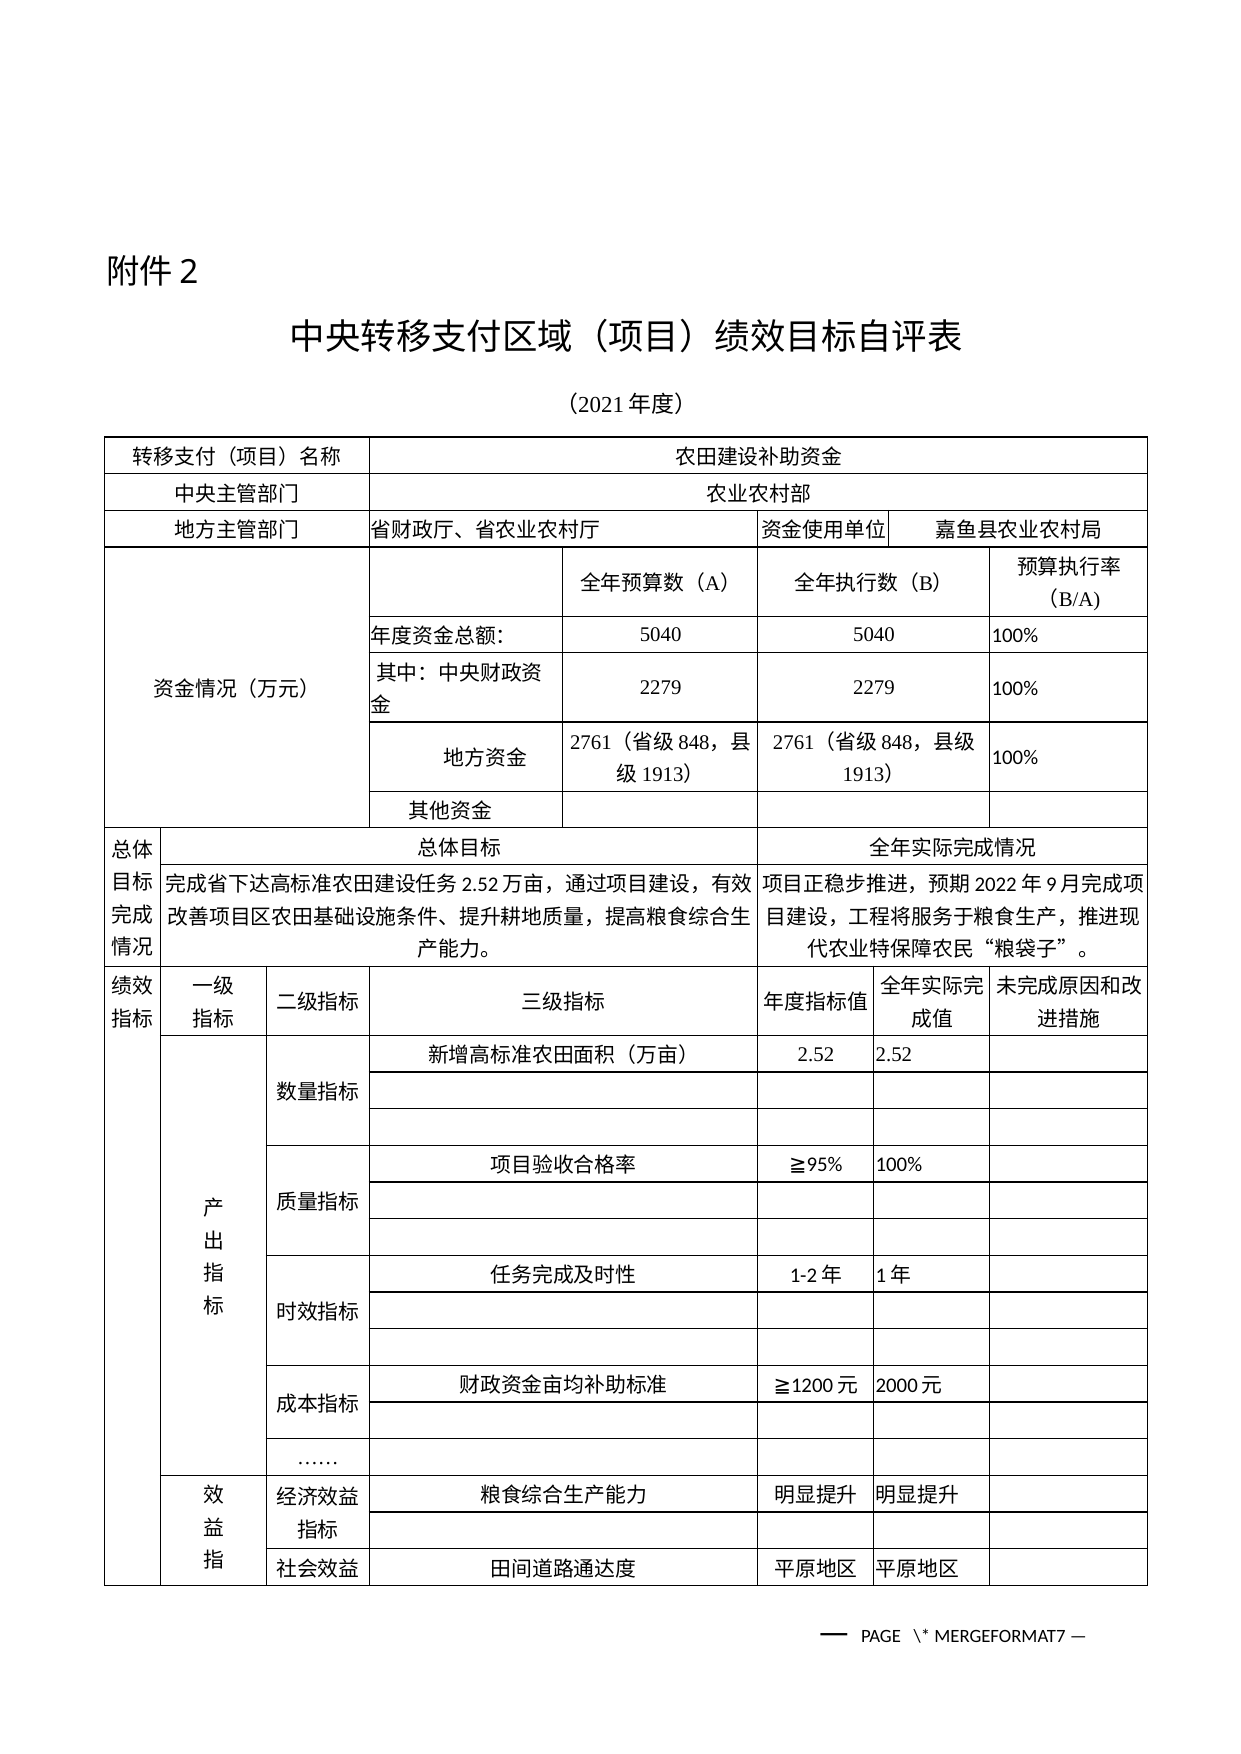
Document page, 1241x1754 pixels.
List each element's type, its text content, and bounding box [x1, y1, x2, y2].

table_cell [758, 1329, 873, 1365]
table_cell [758, 792, 989, 827]
table_cell 100% [990, 617, 1147, 652]
table_cell 全年执行数（B） [758, 548, 989, 616]
table_cell [990, 1073, 1147, 1108]
table_cell [874, 1293, 989, 1328]
table_cell 年度资金总额： [370, 617, 562, 652]
table_cell [990, 1036, 1147, 1071]
table_cell [874, 1329, 989, 1365]
table_cell [990, 1219, 1147, 1255]
table_cell [990, 1439, 1147, 1475]
table_cell 总体目标完成情况 [105, 828, 160, 966]
table_cell 2761（省级848，县级1913） [563, 723, 757, 791]
table_cell 明显提升 [758, 1476, 873, 1511]
table_cell [874, 1109, 989, 1145]
table_header 附件2 中央转移支付区域（项目）绩效目标自评表 [104, 235, 1148, 368]
table_cell [874, 1513, 989, 1548]
table_cell [990, 1146, 1147, 1181]
table_cell [874, 1073, 989, 1108]
table_cell 年度指标值 [758, 967, 873, 1035]
table_cell [370, 1219, 757, 1255]
table_cell 地方主管部门 [105, 511, 369, 546]
table_cell 新增高标准农田面积（万亩） [370, 1036, 757, 1071]
table_cell 其他资金 [370, 792, 562, 827]
table_cell 2279 [563, 653, 757, 721]
table_cell 全年实际完成情况 [758, 828, 1147, 864]
table_cell 转移支付（项目）名称 [105, 438, 369, 473]
table_cell 任务完成及时性 [370, 1256, 757, 1291]
table_cell 5040 [758, 617, 989, 652]
table_cell [370, 1073, 757, 1108]
table_cell 2000元 [874, 1366, 989, 1401]
table_cell [990, 1183, 1147, 1218]
table_cell 1-2年 [758, 1256, 873, 1291]
table_cell [874, 1403, 989, 1438]
table_cell ≧95% [758, 1146, 873, 1181]
table_cell （2021年度） [104, 368, 1148, 436]
table_cell 预算执行率（B/A) [990, 548, 1147, 616]
table_cell [990, 1293, 1147, 1328]
table_cell 产 出 指 标 [161, 1036, 266, 1475]
table_cell 100% [990, 723, 1147, 791]
table_cell [990, 1513, 1147, 1548]
table_cell 资金情况（万元） [105, 548, 369, 827]
table_cell [990, 1403, 1147, 1438]
table_cell 项目正稳步推进，预期2022年9月完成项目建设，工程将服务于粮食生产，推进现代农业特保障农民“粮袋子”。 [758, 865, 1147, 966]
table_cell 平原地区100%，丘陵地区≧90% [758, 1549, 873, 1585]
table_cell 中央主管部门 [105, 474, 369, 510]
table_cell [990, 1256, 1147, 1291]
table_cell 2.52 [758, 1036, 873, 1071]
table_cell 100% [874, 1146, 989, 1181]
table_cell …… [267, 1439, 369, 1475]
table_cell 未完成原因和改进措施 [990, 967, 1147, 1035]
table_cell [758, 1403, 873, 1438]
table_cell 社会效益 指标 [267, 1549, 369, 1585]
table_cell [990, 1329, 1147, 1365]
table_cell 1年 [874, 1256, 989, 1291]
table_cell 农田建设补助资金 [370, 438, 1147, 473]
table_cell 成本指标 [267, 1366, 369, 1438]
table_cell 全年实际完成值 [874, 967, 989, 1035]
table_cell [990, 1549, 1147, 1585]
table_cell [758, 1293, 873, 1328]
table_cell [370, 1183, 757, 1218]
table_cell [758, 1513, 873, 1548]
table_cell [563, 792, 757, 827]
table_cell 项目验收合格率 [370, 1146, 757, 1181]
table_cell [990, 1109, 1147, 1145]
table_cell [370, 1329, 757, 1365]
table_cell [874, 1183, 989, 1218]
table_cell [758, 1439, 873, 1475]
table_cell ≧1200元 [758, 1366, 873, 1401]
table_cell 经济效益 指标 [267, 1476, 369, 1548]
table_cell [370, 1109, 757, 1145]
table_cell 嘉鱼县农业农村局 [889, 511, 1147, 546]
table_cell 一级 指标 [161, 967, 266, 1035]
table_cell 时效指标 [267, 1256, 369, 1365]
table_cell 明显提升 [874, 1476, 989, 1511]
table_cell 全年预算数（A） [563, 548, 757, 616]
table_cell [370, 548, 562, 616]
table_cell [758, 1183, 873, 1218]
table_cell 100% [990, 653, 1147, 721]
table_cell [370, 1293, 757, 1328]
table_cell 二级指标 [267, 967, 369, 1035]
table_cell 粮食综合生产能力 [370, 1476, 757, 1511]
table_cell 地方资金 [370, 723, 562, 791]
table_cell 其中：中央财政资金 [370, 653, 562, 721]
table_cell [874, 1219, 989, 1255]
table_cell [758, 1073, 873, 1108]
table_cell [370, 1439, 757, 1475]
table_cell 资金使用单位 [758, 511, 888, 546]
table_cell [370, 1403, 757, 1438]
table_cell [990, 792, 1147, 827]
table_cell 完成省下达高标准农田建设任务2.52万亩，通过项目建设，有效改善项目区农田基础设施条件、提升耕地质量，提高粮食综合生产能力。 [161, 865, 757, 966]
table_cell 绩效指标 [105, 967, 160, 1585]
table_cell 5040 [563, 617, 757, 652]
table_cell 总体目标 [161, 828, 757, 864]
table_cell 2279 [758, 653, 989, 721]
table_cell [370, 1513, 757, 1548]
table_cell 平原地区100% [874, 1549, 989, 1585]
table_cell 三级指标 [370, 967, 757, 1035]
table_cell 农业农村部 [370, 474, 1147, 510]
table_cell [758, 1109, 873, 1145]
table_cell 质量指标 [267, 1146, 369, 1255]
table_cell [990, 1476, 1147, 1511]
table_cell 2761（省级848，县级1913） [758, 723, 989, 791]
table_cell 田间道路通达度 [370, 1549, 757, 1585]
table_cell [874, 1439, 989, 1475]
table_cell 财政资金亩均补助标准 [370, 1366, 757, 1401]
table_cell [990, 1366, 1147, 1401]
table_cell 数量指标 [267, 1036, 369, 1145]
table_cell 效 益 指 标 [161, 1476, 266, 1585]
table_cell [758, 1219, 873, 1255]
table_cell 2.52 [874, 1036, 989, 1071]
table_cell 省财政厅、省农业农村厅 [370, 511, 757, 546]
